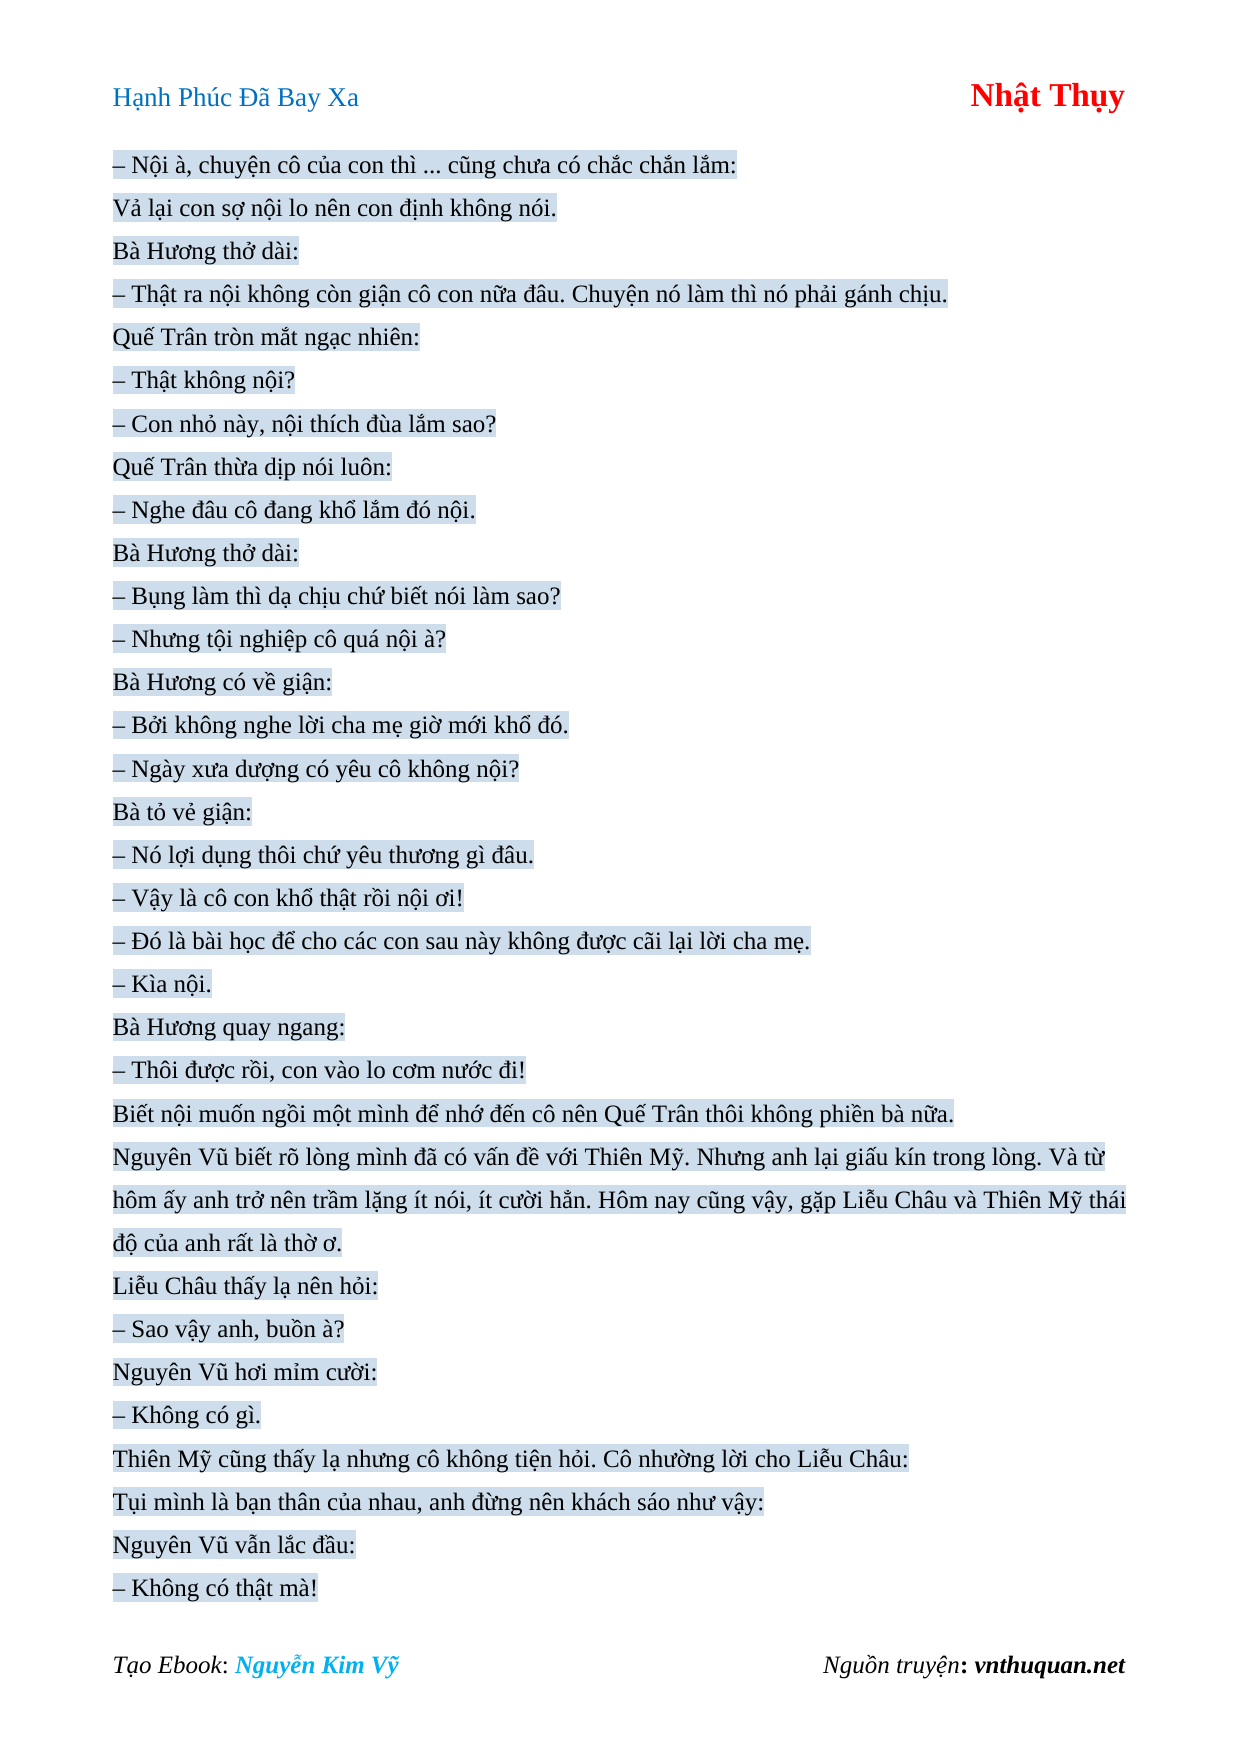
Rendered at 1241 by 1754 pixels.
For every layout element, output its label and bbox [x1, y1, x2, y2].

text [112, 150, 1128, 1602]
